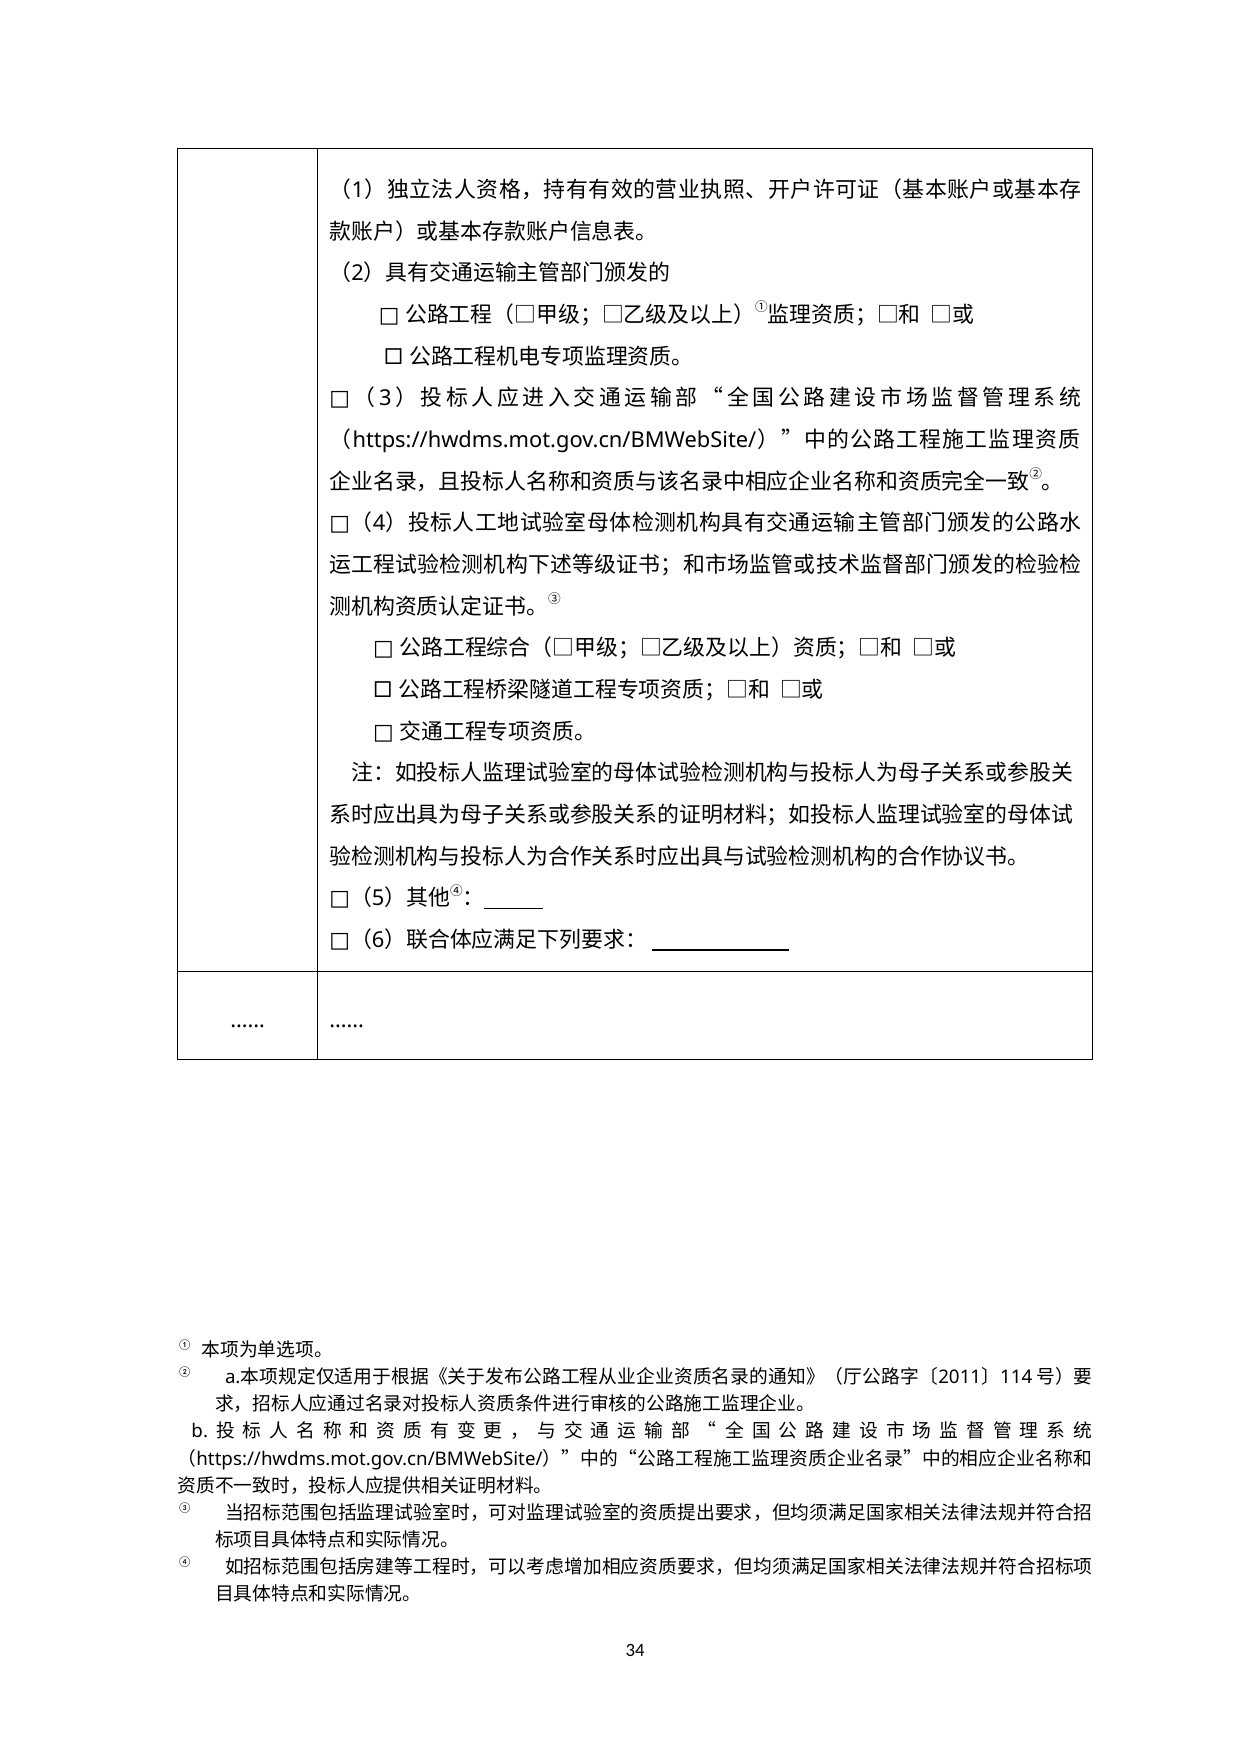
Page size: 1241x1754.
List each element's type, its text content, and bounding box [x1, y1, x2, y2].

table_cell …… [318, 972, 1092, 1059]
table_cell [178, 149, 317, 971]
table_cell …… [178, 972, 317, 1059]
table_cell （1）独立法人资格，持有有效的营业执照、开户许可证（基本账户或基本存款账户）或基本存款账户信息表。 （2）具有交通运输主管部门颁发的 □ 公路工程（□甲级；□乙级及以上）监理资质；□和 □或 公路工程机电专项监理资质。 □（3）投标人应进入交通运输部“全国公路建设市场监督管理系统（https://hwdms.mot.gov.cn/BMWebSite/）”中的公路工程施工监理资质企业名录，且投标人名称和资质与该名录中相应企业名称和资质完全一致。 □（4）投标人工地试验室母体检测机构具有交通运输主管部门颁发的公路水运工程试验检测机构下述等级证书；和市场监管或技术监督部门颁发的检验检测机构资质认定证书。 □ 公路工程综合（□甲级；□乙级及以上）资质；□和 □或 公路工程桥梁隧道工程专项资质；□和 □或 □ 交通工程专项资质。 注：如投标人监理试验室的母体试验检测机构与投标人为母子关系或参股关系时应出具为母子关系或参股关系的证明材料；如投标人监理试验室的母体试验检测机构与投标人为合作关系时应出具与试验检测机构的合作协议书。 □（5）其他： □（6）联合体应满足下列要求： [318, 149, 1092, 971]
